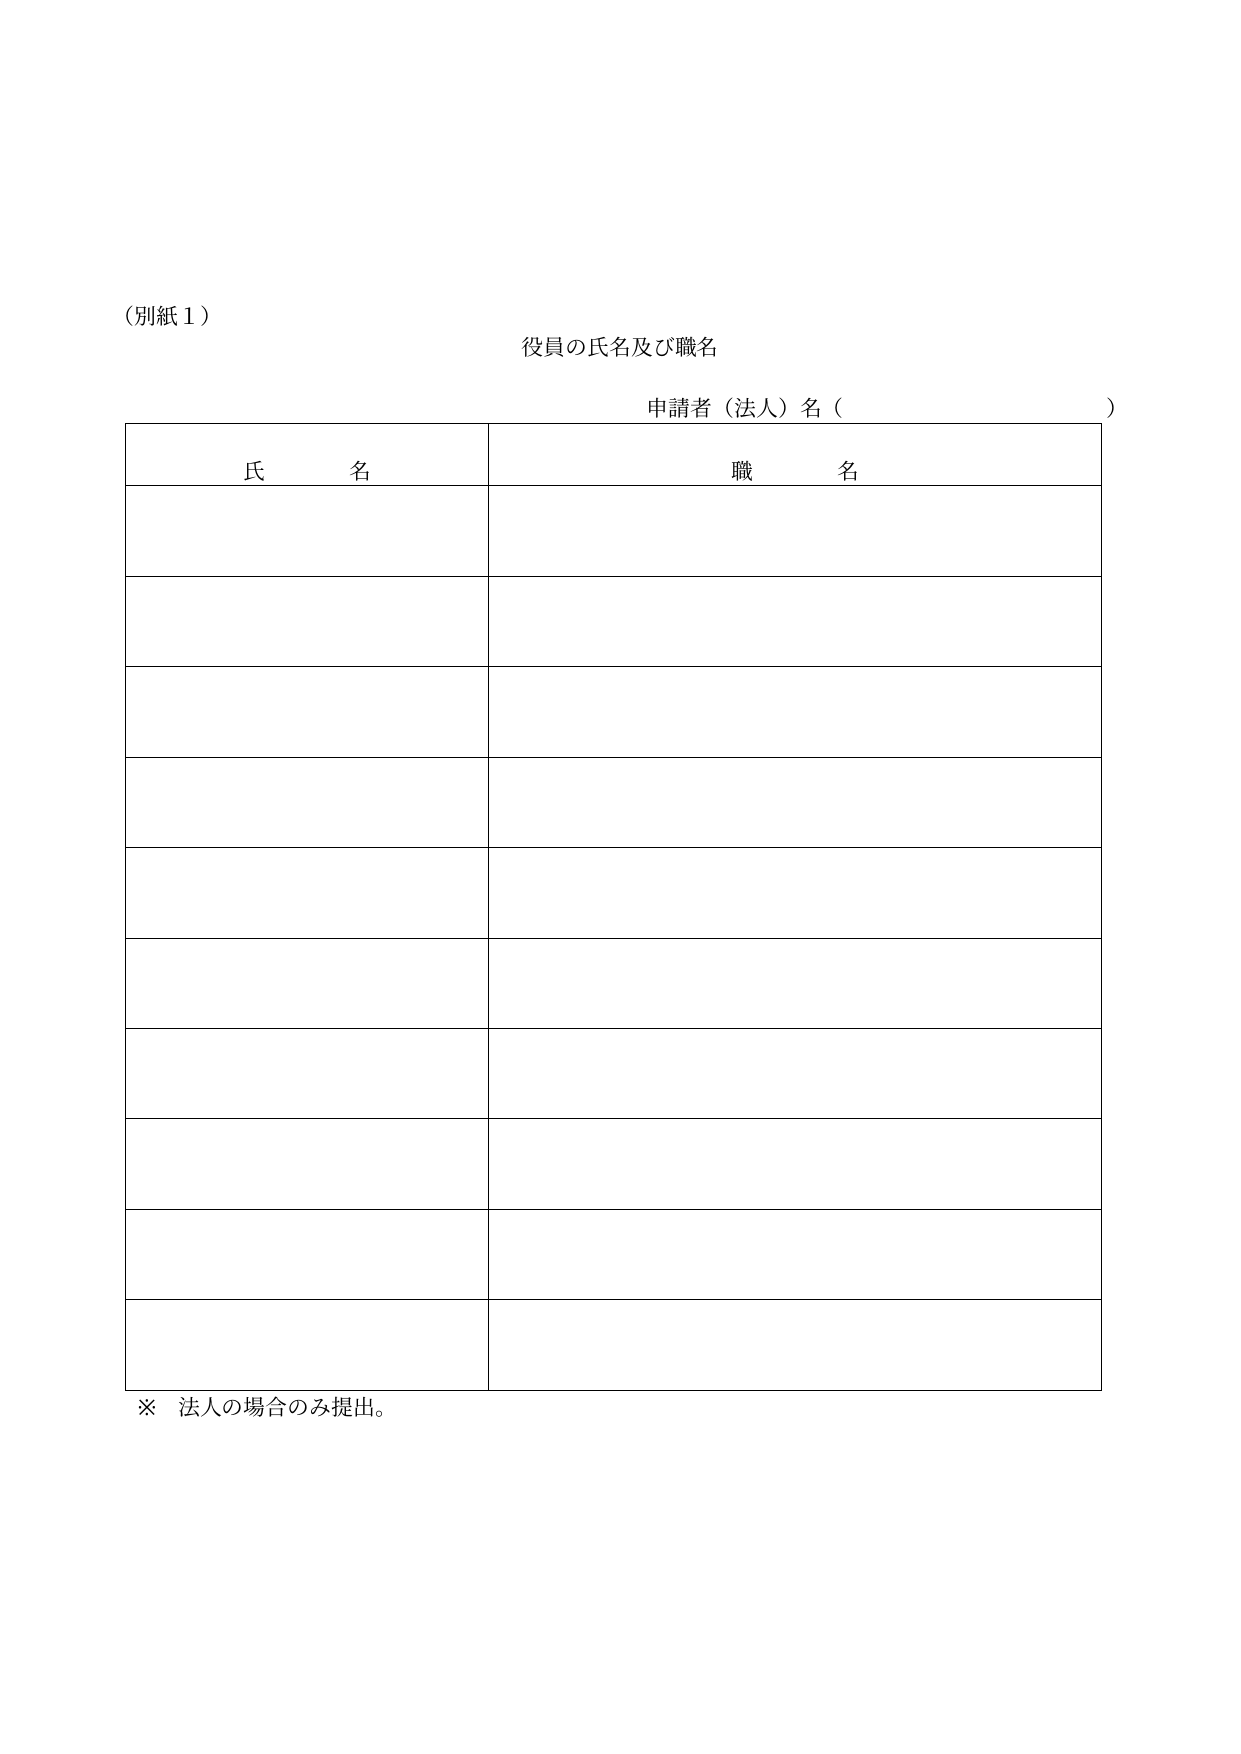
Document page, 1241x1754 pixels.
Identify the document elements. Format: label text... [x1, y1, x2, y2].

table_cell [126, 1029, 488, 1118]
table_cell [489, 848, 1101, 937]
text （別紙１） [112, 299, 1128, 330]
table_cell [489, 667, 1101, 757]
table_cell [489, 1119, 1101, 1209]
table_cell [126, 939, 488, 1028]
table_header 氏名 [126, 424, 488, 485]
table_cell [126, 1119, 488, 1209]
table_header 職名 [489, 424, 1101, 485]
table_cell [126, 1300, 488, 1389]
table_cell [489, 1300, 1101, 1389]
table_cell [126, 667, 488, 757]
text 申請者（法人）名（ ） [112, 392, 1128, 423]
table_cell [489, 577, 1101, 666]
table_cell [126, 486, 488, 576]
table_cell [126, 1210, 488, 1299]
table_cell [126, 577, 488, 666]
table_cell [489, 1210, 1101, 1299]
table_cell [489, 758, 1101, 847]
text 役員の氏名及び職名 [112, 330, 1128, 362]
table_cell [126, 758, 488, 847]
text ※ 法人の場合のみ提出。 [138, 1391, 1128, 1422]
table_cell [489, 1029, 1101, 1118]
table_cell [489, 486, 1101, 576]
table_cell [126, 848, 488, 937]
table_cell [489, 939, 1101, 1028]
